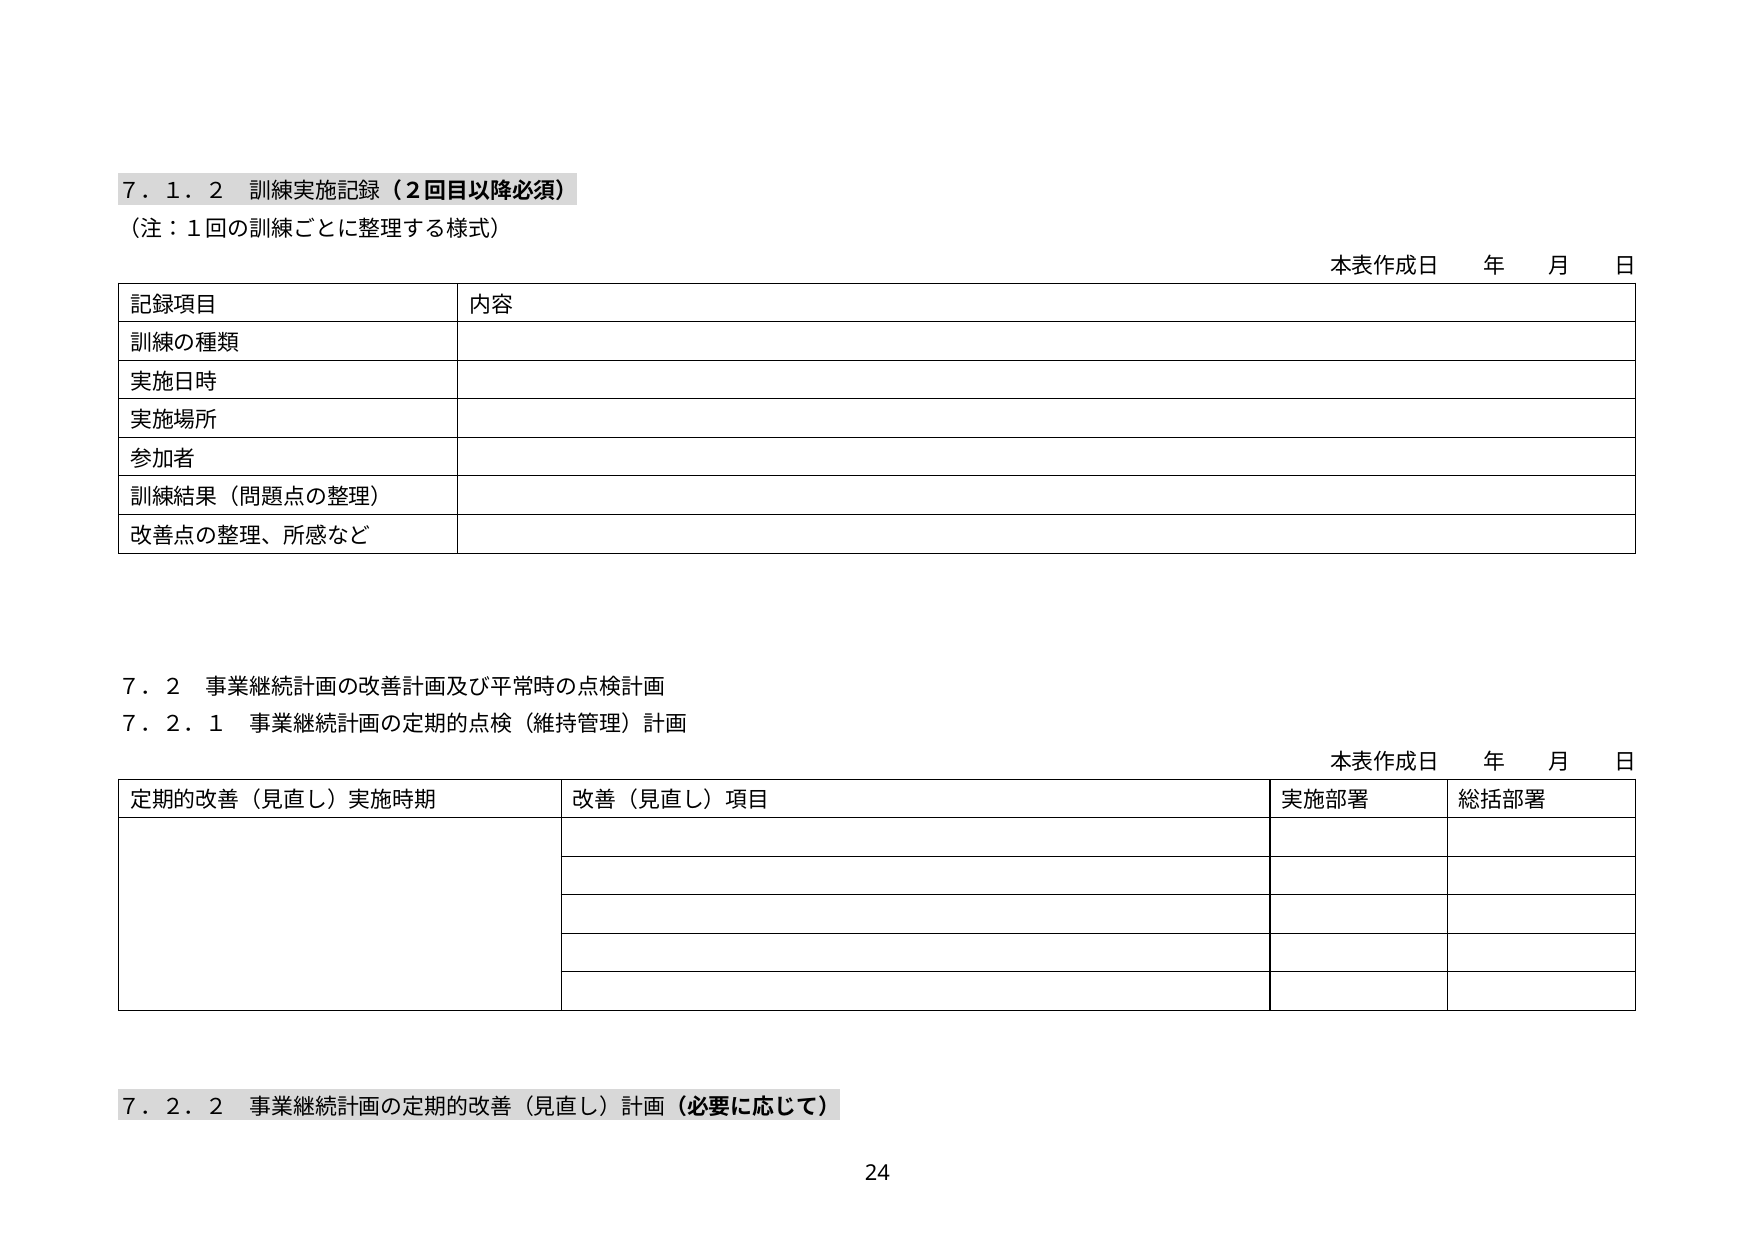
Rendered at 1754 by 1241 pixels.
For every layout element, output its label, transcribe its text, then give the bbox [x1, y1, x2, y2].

table_cell [458, 322, 1635, 360]
table_cell [458, 399, 1635, 437]
table_cell 実施場所 [119, 399, 457, 437]
table_cell [562, 818, 1269, 856]
table_header 改善（見直し）項目 [562, 780, 1269, 817]
text （注：１回の訓練ごとに整理する様式） [118, 208, 1636, 245]
table_cell 参加者 [119, 438, 457, 475]
table_cell 訓練の種類 [119, 322, 457, 360]
table_cell [562, 857, 1269, 894]
text ７．２ 事業継続計画の改善計画及び平常時の点検計画 [118, 666, 1636, 703]
table_cell [458, 438, 1635, 475]
text 本表作成日 年 月 日 [118, 245, 1636, 283]
table_header 実施部署 [1271, 780, 1447, 817]
table_cell [458, 361, 1635, 398]
text ７．２．１ 事業継続計画の定期的点検（維持管理）計画 [118, 703, 1636, 741]
table_header 総括部署 [1448, 780, 1635, 817]
table_cell [1271, 895, 1447, 933]
text 本表作成日 年 月 日 [118, 741, 1636, 778]
table_cell [562, 972, 1269, 1010]
table_cell [1448, 895, 1635, 933]
table_cell [562, 895, 1269, 933]
text ７．２．２ 事業継続計画の定期的改善（見直し）計画（必要に応じて） [118, 1086, 1636, 1123]
table_cell [1448, 934, 1635, 971]
table_cell [1271, 818, 1447, 856]
table_cell [1448, 972, 1635, 1010]
table_cell 実施日時 [119, 361, 457, 398]
table_cell [1271, 857, 1447, 894]
table_cell [119, 818, 561, 1010]
table_cell 改善点の整理、所感など [119, 515, 457, 552]
table_header 定期的改善（見直し）実施時期 [119, 780, 561, 817]
text ７．１．２ 訓練実施記録（２回目以降必須） [118, 170, 1636, 208]
table_cell 訓練結果（問題点の整理） [119, 476, 457, 514]
table_cell [458, 476, 1635, 514]
table_cell [562, 934, 1269, 971]
table_cell [1271, 972, 1447, 1010]
table_cell [1448, 818, 1635, 856]
table_header 内容 [458, 284, 1635, 321]
table_cell [1448, 857, 1635, 894]
table_cell [458, 515, 1635, 552]
table_header 記録項目 [119, 284, 457, 321]
table_cell [1271, 934, 1447, 971]
